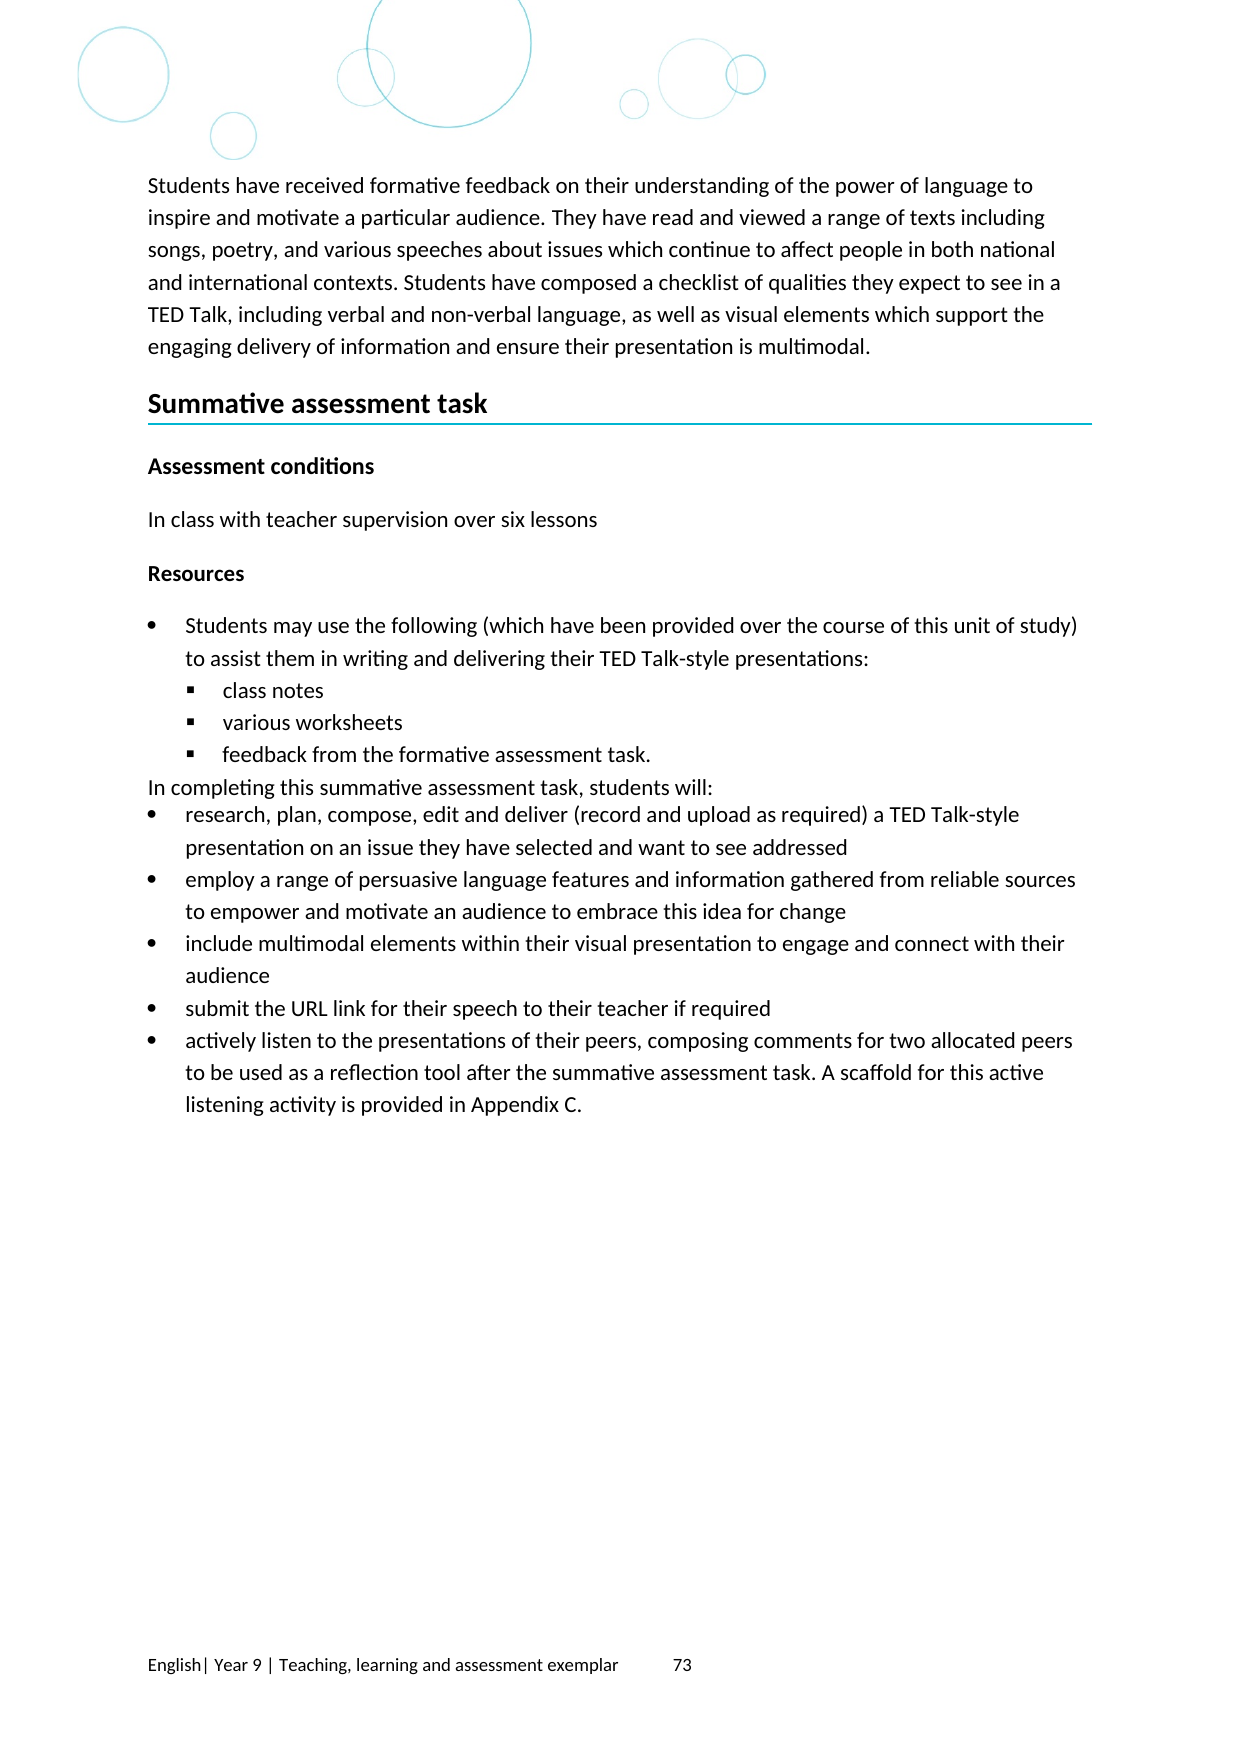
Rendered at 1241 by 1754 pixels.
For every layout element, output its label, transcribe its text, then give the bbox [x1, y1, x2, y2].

list include multimodal elements within their visual presentation to engage and connect with their audience [148, 929, 1092, 989]
list Students may use the following (which have been provided over the course of this unit of study) to assist them in writing and delivering their TED Talk-style presentations: [148, 612, 1092, 672]
list class notes [185, 676, 1092, 704]
list submit the URL link for their speech to their teacher if required [148, 994, 1092, 1022]
text Summative assessment task [148, 385, 1092, 423]
text Assessment conditions [148, 451, 1092, 480]
text Students have received formative feedback on their understanding of the power of language to inspire and motivate a particular audience. They have read and viewed a range of texts including songs, poetry, and various speeches about issues which continue to affect people in both national and international contexts. Students have composed a checklist of qualities they expect to see in a TED Talk, including verbal and non-verbal language, as well as visual elements which support the engaging delivery of information and ensure their presentation is multimodal. [148, 171, 1092, 360]
list various worksheets [185, 708, 1092, 736]
text In class with teacher supervision over six lessons [148, 506, 1092, 534]
list feedback from the formative assessment task. [185, 740, 1092, 768]
picture [77, 0, 767, 160]
text In completing this summative assessment task, students will: [148, 773, 1092, 801]
list actively listen to the presentations of their peers, composing comments for two allocated peers to be used as a reflection tool after the summative assessment task. A scaffold for this active listening activity is provided in Appendix C. [148, 1026, 1092, 1118]
list employ a range of persuasive language features and information gathered from reliable sources to empower and motivate an audience to embrace this idea for change [148, 865, 1092, 925]
text Resources [148, 559, 1092, 587]
list research, plan, compose, edit and deliver (record and upload as required) a TED Talk-style presentation on an issue they have selected and want to see addressed [148, 801, 1092, 861]
